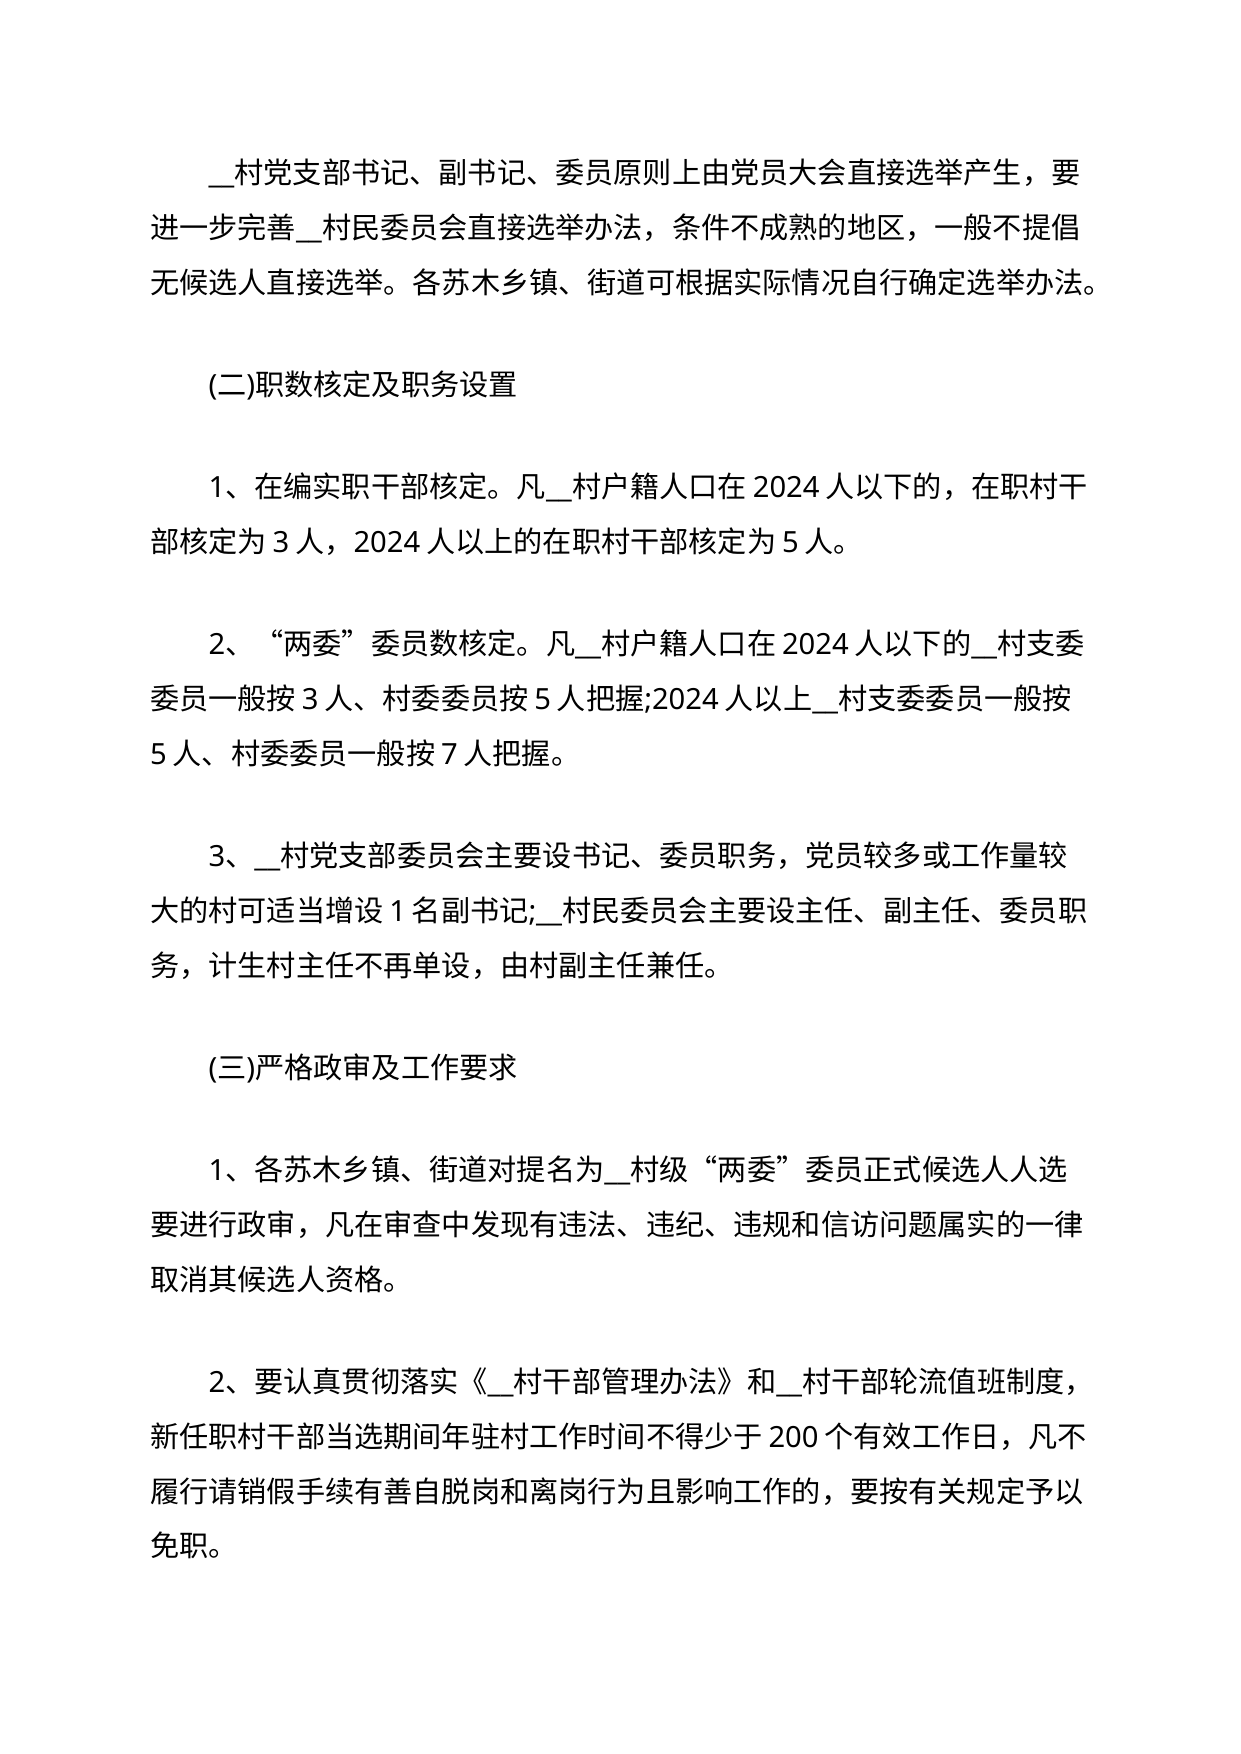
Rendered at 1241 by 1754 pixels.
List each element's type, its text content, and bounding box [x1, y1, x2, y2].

text 1、各苏木乡镇、街道对提名为__村级“两委”委员正式候选人人选要进行政审，凡在审查中发现有违法、违纪、违规和信访问题属实的一律取消其候选人资格。 [150, 1146, 1090, 1299]
text __村党支部书记、副书记、委员原则上由党员大会直接选举产生，要进一步完善__村民委员会直接选举办法，条件不成熟的地区，一般不提倡无候选人直接选举。各苏木乡镇、街道可根据实际情况自行确定选举办法。 [150, 150, 1090, 302]
text 2、要认真贯彻落实《__村干部管理办法》和__村干部轮流值班制度，新任职村干部当选期间年驻村工作时间不得少于200个有效工作日，凡不履行请销假手续有善自脱岗和离岗行为且影响工作的，要按有关规定予以免职。 [150, 1358, 1090, 1565]
text 3、__村党支部委员会主要设书记、委员职务，党员较多或工作量较大的村可适当增设1名副书记;__村民委员会主要设主任、副主任、委员职务，计生村主任不再单设，由村副主任兼任。 [150, 833, 1090, 985]
text 2、“两委”委员数核定。凡__村户籍人口在2024人以下的__村支委委员一般按3人、村委委员按5人把握;2024人以上__村支委委员一般按5人、村委委员一般按7人把握。 [150, 621, 1090, 773]
text (二)职数核定及职务设置 [150, 362, 1090, 404]
text (三)严格政审及工作要求 [150, 1044, 1090, 1087]
text 1、在编实职干部核定。凡__村户籍人口在2024人以下的，在职村干部核定为3人，2024人以上的在职村干部核定为5人。 [150, 464, 1090, 561]
